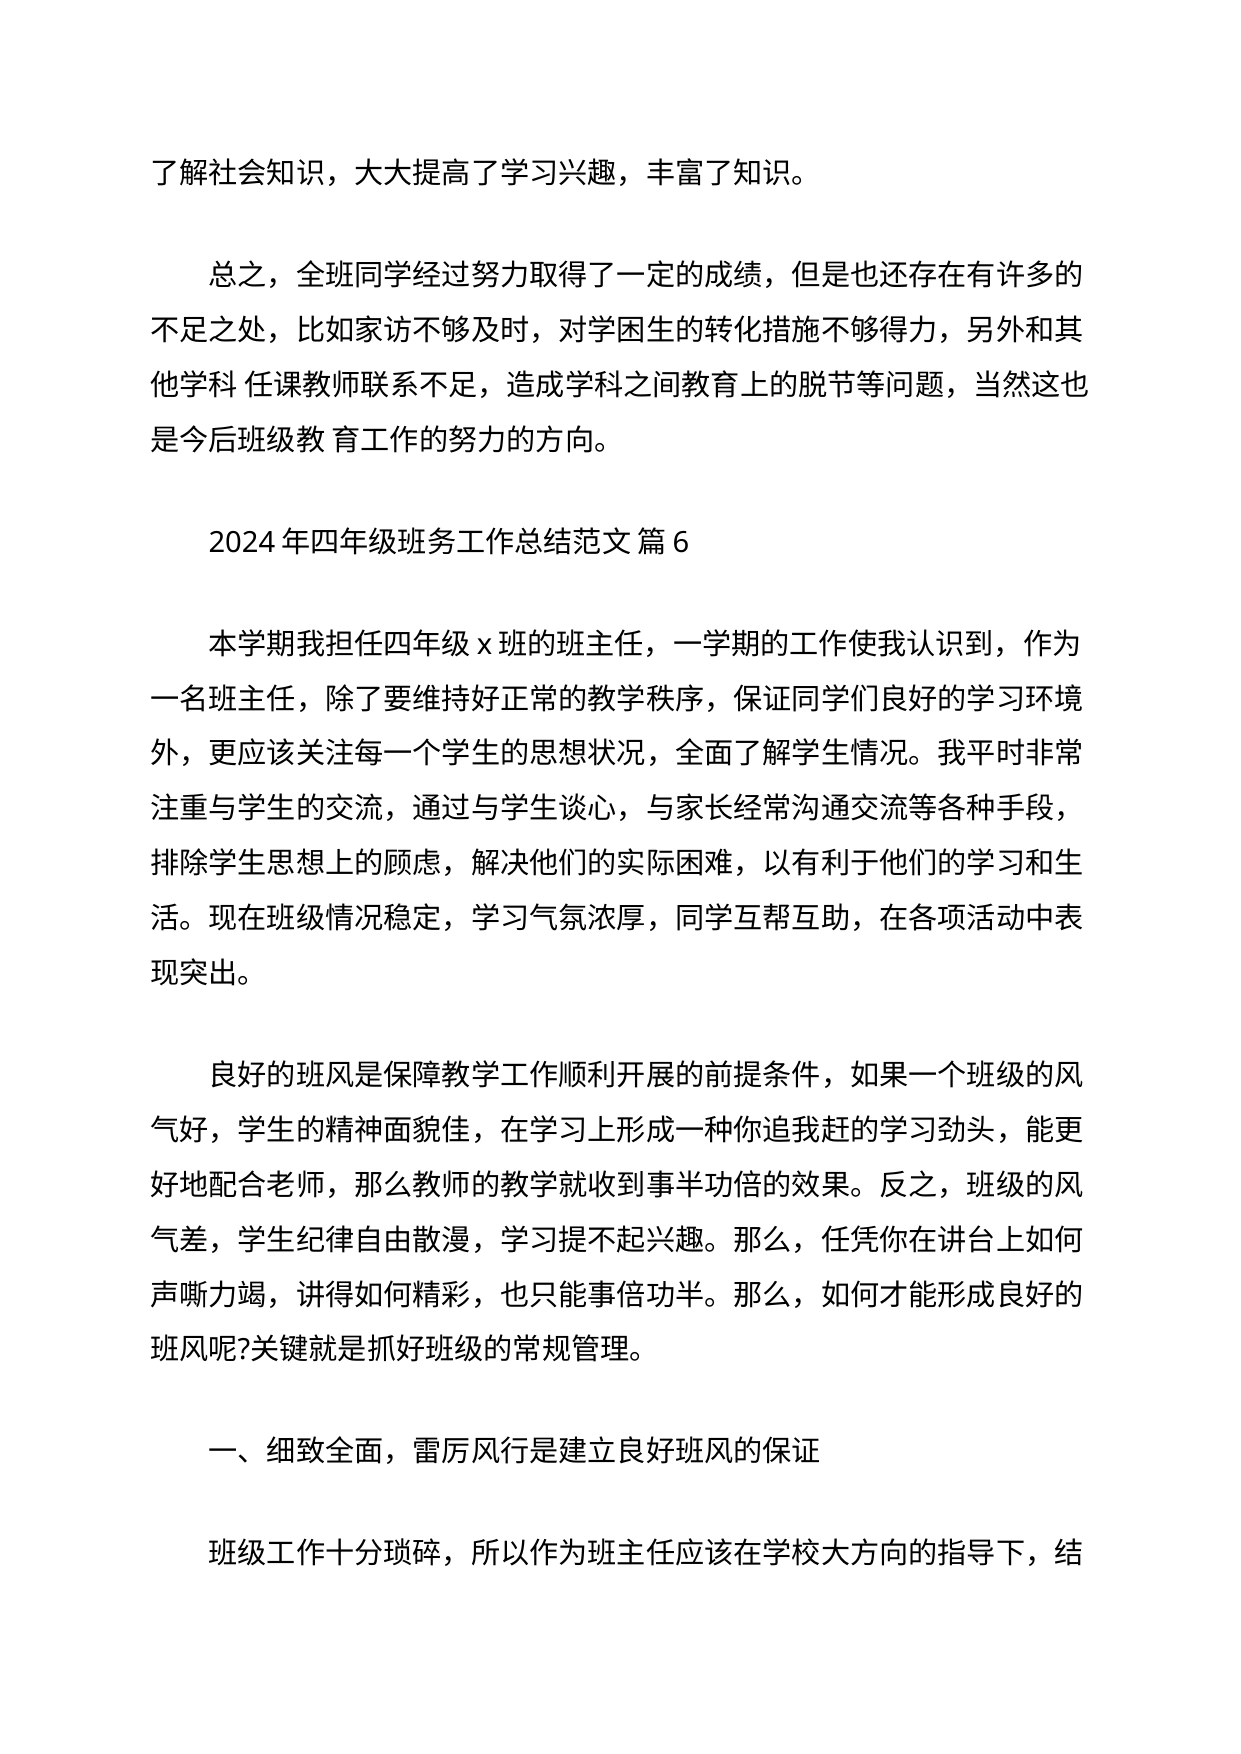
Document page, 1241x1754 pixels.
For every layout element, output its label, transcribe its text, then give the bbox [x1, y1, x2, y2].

text 良好的班风是保障教学工作顺利开展的前提条件，如果一个班级的风气好，学生的精神面貌佳，在学习上形成一种你追我赶的学习劲头，能更好地配合老师，那么教师的教学就收到事半功倍的效果。反之，班级的风气差，学生纪律自由散漫，学习提不起兴趣。那么，任凭你在讲台上如何声嘶力竭，讲得如何精彩，也只能事倍功半。那么，如何才能形成良好的班风呢?关键就是抓好班级的常规管理。 [150, 1051, 1090, 1368]
text 总之，全班同学经过努力取得了一定的成绩，但是也还存在有许多的不足之处，比如家访不够及时，对学困生的转化措施不够得力，另外和其他学科 任课教师联系不足，造成学科之间教育上的脱节等问题，当然这也是今后班级教 育工作的努力的方向。 [150, 252, 1090, 459]
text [150, 150, 1090, 192]
text 一、细致全面，雷厉风行是建立良好班风的保证 [150, 1428, 1090, 1470]
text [150, 1530, 1090, 1572]
text 本学期我担任四年级x班的班主任，一学期的工作使我认识到，作为一名班主任，除了要维持好正常的教学秩序，保证同学们良好的学习环境外，更应该关注每一个学生的思想状况，全面了解学生情况。我平时非常注重与学生的交流，通过与学生谈心，与家长经常沟通交流等各种手段，排除学生思想上的顾虑，解决他们的实际困难，以有利于他们的学习和生活。现在班级情况稳定，学习气氛浓厚，同学互帮互助，在各项活动中表现突出。 [150, 620, 1090, 992]
text 2024年四年级班务工作总结范文 篇6 [150, 518, 1090, 561]
